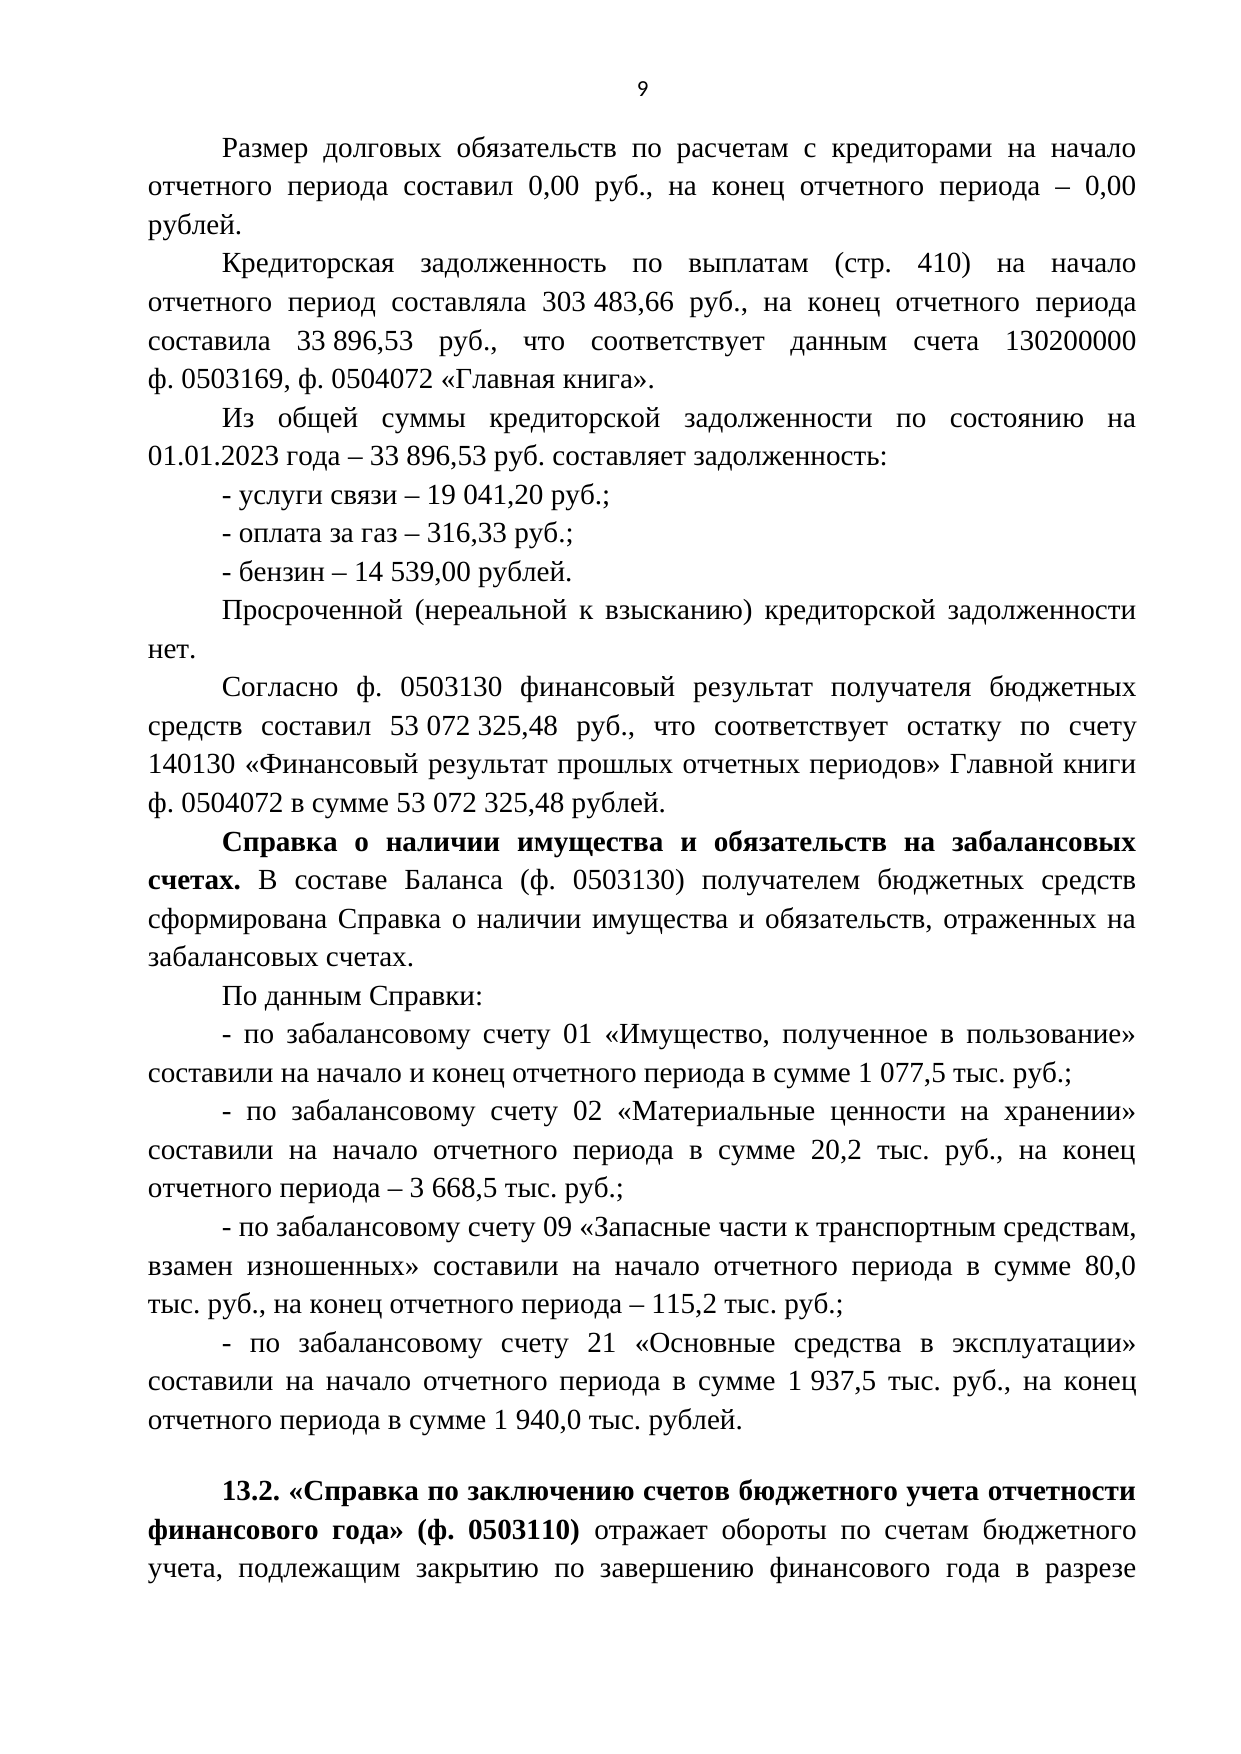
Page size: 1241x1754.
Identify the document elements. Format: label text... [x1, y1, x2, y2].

text - по забалансовому счету 02 «Материальные ценности на хранении» составили на начало отчетного периода в сумме 20,2 тыс. руб., на конец отчетного периода – 3 668,5 тыс. руб.; [148, 1093, 1137, 1204]
text - услуги связи – 19 041,20 руб.; [148, 477, 1137, 510]
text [148, 1473, 1137, 1584]
text Справка о наличии имущества и обязательств на забалансовых счетах. В составе Баланса (ф. 0503130) получателем бюджетных средств сформирована Справка о наличии имущества и обязательств, отраженных на забалансовых счетах. [148, 824, 1137, 973]
text По данным Справки: [148, 978, 1137, 1011]
text Кредиторская задолженность по выплатам (стр. 410) на начало отчетного период составляла 303 483,66 руб., на конец отчетного периода составила 33 896,53 руб., что соответствует данным счета 130200000 ф. 0503169, ф. 0504072 «Главная книга». [148, 246, 1137, 395]
text Согласно ф. 0503130 финансовый результат получателя бюджетных средств составил 53 072 325,48 руб., что соответствует остатку по счету 140130 «Финансовый результат прошлых отчетных периодов» Главной книги ф. 0504072 в сумме 53 072 325,48 рублей. [148, 669, 1137, 819]
text - бензин – 14 539,00 рублей. [148, 554, 1137, 587]
text - по забалансовому счету 21 «Основные средства в эксплуатации» составили на начало отчетного периода в сумме 1 937,5 тыс. руб., на конец отчетного периода в сумме 1 940,0 тыс. рублей. [148, 1325, 1137, 1435]
text Из общей суммы кредиторской задолженности по состоянию на 01.01.2023 года – 33 896,53 руб. составляет задолженность: [148, 400, 1137, 472]
text Просроченной (нереальной к взысканию) кредиторской задолженности нет. [148, 592, 1137, 664]
text Размер долговых обязательств по расчетам с кредиторами на начало отчетного периода составил 0,00 руб., на конец отчетного периода – 0,00 рублей. [148, 130, 1137, 241]
text - по забалансовому счету 09 «Запасные части к транспортным средствам, взамен изношенных» составили на начало отчетного периода в сумме 80,0 тыс. руб., на конец отчетного периода – 115,2 тыс. руб.; [148, 1209, 1137, 1320]
text - по забалансовому счету 01 «Имущество, полученное в пользование» составили на начало и конец отчетного периода в сумме 1 077,5 тыс. руб.; [148, 1016, 1137, 1088]
text - оплата за газ – 316,33 руб.; [148, 515, 1137, 549]
